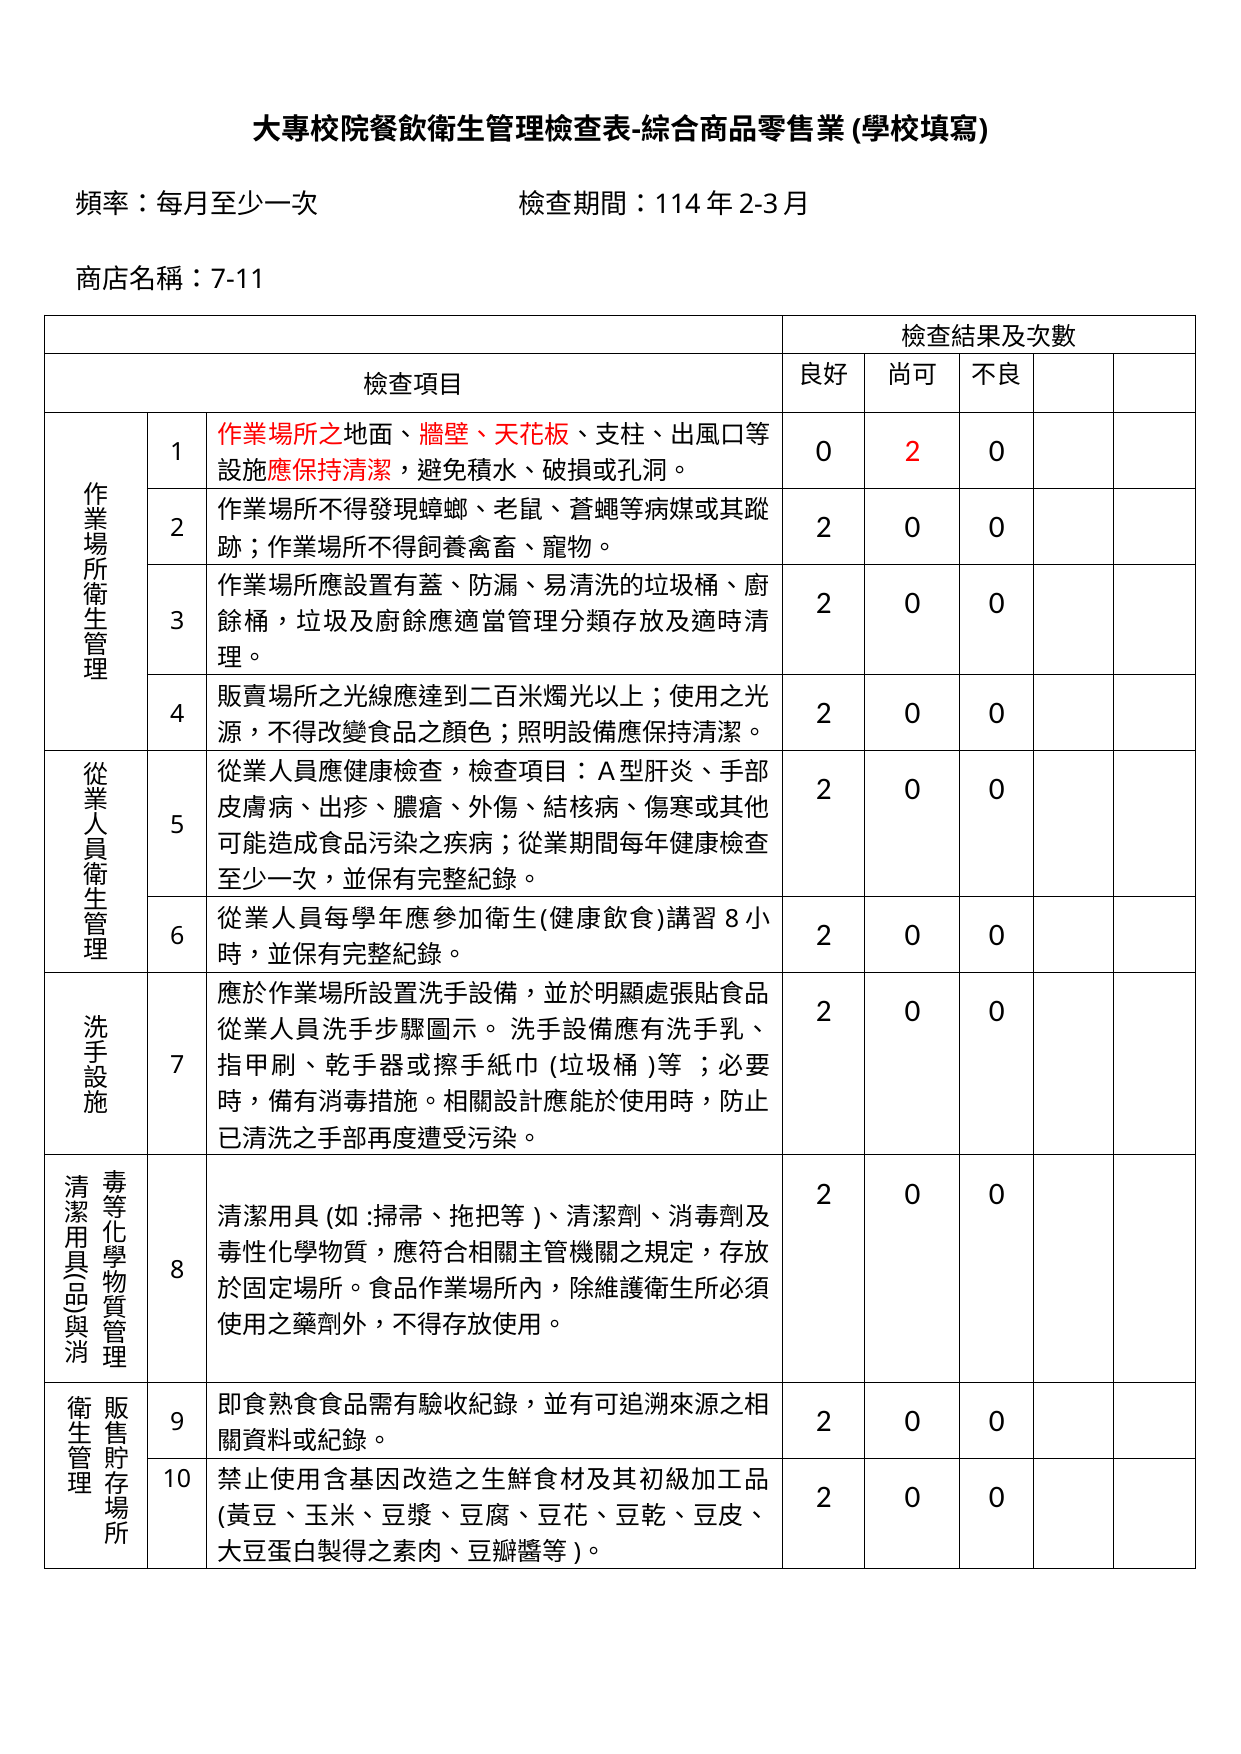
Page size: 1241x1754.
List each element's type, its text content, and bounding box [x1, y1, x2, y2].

table_cell [1034, 973, 1113, 1154]
table_cell [1034, 675, 1113, 750]
table_cell 0 [960, 413, 1033, 488]
table_cell 0 [960, 1459, 1033, 1568]
table_cell [1034, 489, 1113, 564]
table_cell 0 [865, 675, 959, 750]
table_cell 0 [960, 675, 1033, 750]
table_cell 2 [783, 1459, 864, 1568]
table_cell 作業場所不得發現蟑螂、老鼠、蒼蠅等病媒或其蹤跡；作業場所不得飼養禽畜、寵物。 [207, 489, 782, 564]
table_cell [1034, 1155, 1113, 1382]
table_cell 9 [148, 1383, 206, 1458]
table_cell 0 [960, 489, 1033, 564]
table_cell 即食熟食食品需有驗收紀錄，並有可追溯來源之相關資料或紀錄。 [207, 1383, 782, 1458]
table_cell [1034, 1383, 1113, 1458]
table_cell [1114, 565, 1195, 674]
table_cell 0 [960, 1155, 1033, 1382]
table_cell 2 [783, 897, 864, 972]
text 商店名稱：7-11 [75, 239, 1165, 314]
table_cell 5 [148, 751, 206, 896]
table_cell 2 [783, 1155, 864, 1382]
table_cell 2 [148, 489, 206, 564]
table_cell [1034, 565, 1113, 674]
table_cell [1114, 489, 1195, 564]
table_cell 2 [783, 1383, 864, 1458]
table_cell 作業場所之地面、牆壁、天花板、支柱、出風口等設施應保持清潔，避免積水、破損或孔洞。 [207, 413, 782, 488]
table_cell 2 [865, 413, 959, 488]
table_cell 1 [148, 413, 206, 488]
table_cell 洗手設施 [45, 973, 147, 1154]
table_cell 2 [783, 489, 864, 564]
table_cell 2 [783, 565, 864, 674]
table_cell 0 [865, 1383, 959, 1458]
text 大專校院餐飲衛生管理檢查表-綜合商品零售業 (學校填寫) [75, 89, 1165, 164]
table_cell 0 [865, 973, 959, 1154]
table_cell 販賣場所之光線應達到二百米燭光以上；使用之光源，不得改變食品之顏色；照明設備應保持清潔。 [207, 675, 782, 750]
table_cell [1114, 1383, 1195, 1458]
table_cell [1114, 354, 1195, 412]
table_cell 3 [148, 565, 206, 674]
table_cell [1034, 751, 1113, 896]
table_cell 0 [865, 897, 959, 972]
table_cell 6 [148, 897, 206, 972]
table_cell 販售貯存場所衛生管理 [45, 1383, 147, 1568]
table_cell 0 [960, 751, 1033, 896]
table_cell 0 [960, 973, 1033, 1154]
table_cell 2 [783, 751, 864, 896]
table_cell 不良 [960, 354, 1033, 412]
table_cell [1114, 413, 1195, 488]
table_cell 禁止使用含基因改造之生鮮食材及其初級加工品 (黃豆、玉米、豆漿、豆腐、豆花、豆乾、豆皮、大豆蛋白製得之素肉、豆瓣醬等 )。 [207, 1459, 782, 1568]
table_cell 4 [148, 675, 206, 750]
table_cell 0 [960, 897, 1033, 972]
table_cell [1114, 751, 1195, 896]
table_cell 2 [783, 675, 864, 750]
table_cell 作業場所應設置有蓋、防漏、易清洗的垃圾桶、廚餘桶，垃圾及廚餘應適當管理分類存放及適時清理。 [207, 565, 782, 674]
table_cell [1114, 973, 1195, 1154]
table_cell 8 [148, 1155, 206, 1382]
table_cell [1034, 413, 1113, 488]
table_cell 0 [865, 1155, 959, 1382]
table_cell 作業場所衛生管理 [45, 413, 147, 750]
table_cell 2 [783, 973, 864, 1154]
table_cell [1114, 1459, 1195, 1568]
table_cell 0 [865, 565, 959, 674]
table_cell 從業人員每學年應參加衛生(健康飲食)講習8小時，並保有完整紀錄。 [207, 897, 782, 972]
table_cell 0 [960, 1383, 1033, 1458]
table_cell 良好 [783, 354, 864, 412]
table_cell 從業人員衛生管理 [45, 751, 147, 972]
table_cell [1034, 897, 1113, 972]
table_cell [1034, 1459, 1113, 1568]
table_cell [1114, 675, 1195, 750]
table_cell 清潔用具 (如 :掃帚、拖把等 )、清潔劑、消毒劑及毒性化學物質，應符合相關主管機關之規定，存放於固定場所。食品作業場所內，除維護衛生所必須使用之藥劑外，不得存放使用。 [207, 1155, 782, 1382]
table_cell 7 [148, 973, 206, 1154]
table_cell 檢查項目 [45, 354, 782, 412]
table_cell [1114, 1155, 1195, 1382]
table_cell 毒等化學物質管理 清潔用具(品)與消 [45, 1155, 147, 1382]
table_cell 0 [865, 1459, 959, 1568]
table_cell 0 [865, 751, 959, 896]
table_cell 應於作業場所設置洗手設備，並於明顯處張貼食品從業人員洗手步驟圖示。 洗手設備應有洗手乳、指甲刷、乾手器或擦手紙巾 (垃圾桶 )等 ；必要時，備有消毒措施。相關設計應能於使用時，防止已清洗之手部再度遭受污染。 [207, 973, 782, 1154]
table_header [45, 316, 782, 353]
table_cell [1034, 354, 1113, 412]
text 頻率：每月至少一次 檢查期間：114年2-3月 [75, 164, 1165, 239]
table_cell [1114, 897, 1195, 972]
table_cell 從業人員應健康檢查，檢查項目：Ａ型肝炎、手部皮膚病、出疹、膿瘡、外傷、結核病、傷寒或其他可能造成食品污染之疾病；從業期間每年健康檢查至少一次，並保有完整紀錄。 [207, 751, 782, 896]
table_header 檢查結果及次數 [783, 316, 1195, 353]
table_cell 尚可 [865, 354, 959, 412]
table_cell 0 [783, 413, 864, 488]
table_cell 10 [148, 1459, 206, 1568]
table_cell 0 [960, 565, 1033, 674]
table_cell 0 [865, 489, 959, 564]
